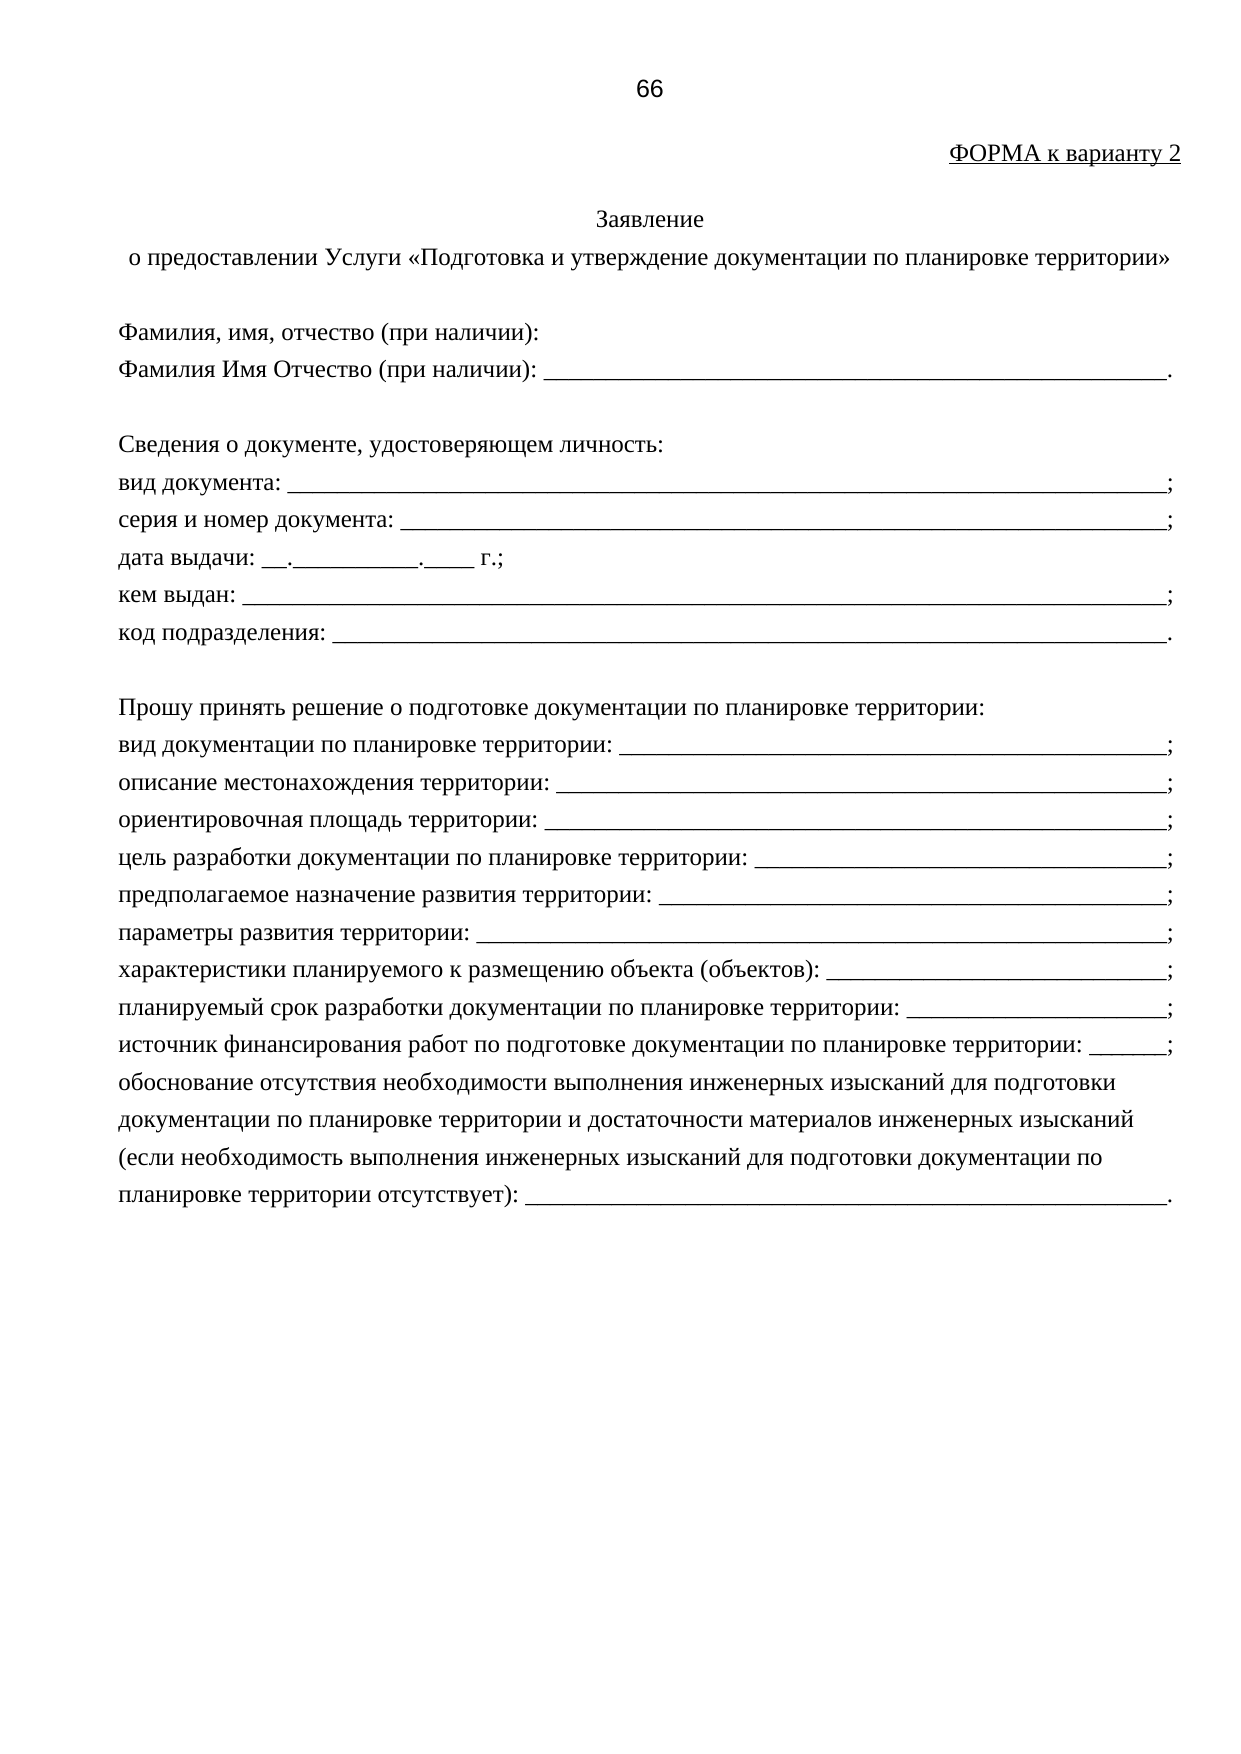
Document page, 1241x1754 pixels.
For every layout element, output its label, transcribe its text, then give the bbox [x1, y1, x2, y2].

text источник финансирования работ по подготовке документации по планировке территории: ; [118, 1023, 1181, 1060]
text цель разработки документации по планировке территории: ; [118, 835, 1181, 873]
text Сведения о документе, удостоверяющем личность: [118, 423, 1181, 460]
text предполагаемое назначение развития территории: ; [118, 873, 1181, 910]
text Фамилия Имя Отчество (при наличии): . [118, 348, 1181, 385]
text дата выдачи: __.__________.____ г.; [118, 535, 1181, 573]
text о предоставлении Услуги «Подготовка и утверждение документации по планировке территории» [118, 235, 1181, 273]
text описание местонахождения территории: ; [118, 760, 1181, 798]
text серия и номер документа: ; [118, 498, 1181, 535]
text кем выдан: ; [118, 573, 1181, 610]
text код подразделения: . [118, 610, 1181, 648]
text вид документации по планировке территории: ; [118, 723, 1181, 760]
text характеристики планируемого к размещению объекта (объектов): ; [118, 948, 1181, 985]
text вид документа: ; [118, 460, 1181, 498]
text Фамилия, имя, отчество (при наличии): [118, 310, 1181, 348]
text параметры развития территории: ; [118, 910, 1181, 948]
text обоснование отсутствия необходимости выполнения инженерных изысканий для подготовки документации по планировке территории и достаточности материалов инженерных изысканий (если необходимость выполнения инженерных изысканий для подготовки документации по планировке территории отсутствует): . [118, 1060, 1181, 1210]
text Прошу принять решение о подготовке документации по планировке территории: [118, 685, 1181, 723]
text ориентировочная площадь территории: ; [118, 798, 1181, 835]
text Заявление [118, 198, 1181, 235]
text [118, 131, 1181, 169]
text планируемый срок разработки документации по планировке территории: ; [118, 985, 1181, 1023]
